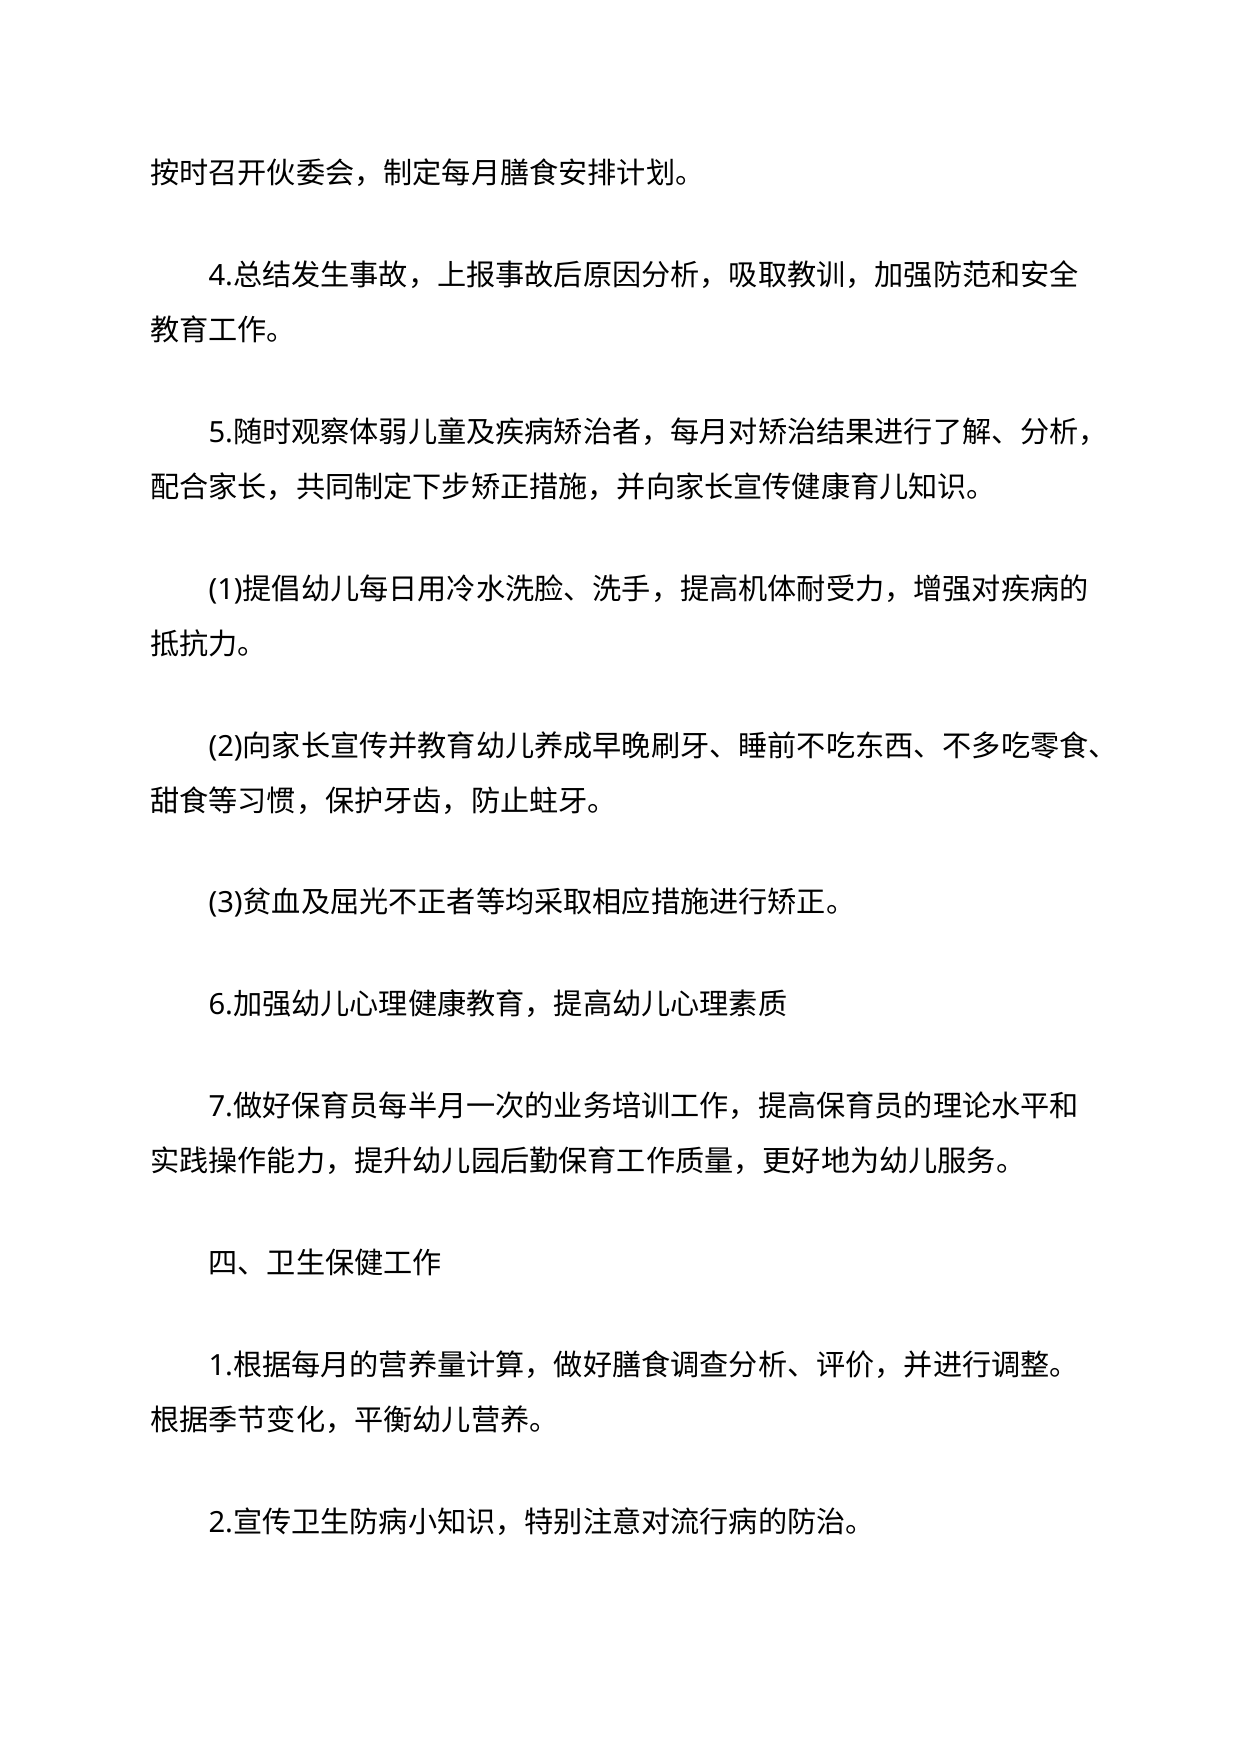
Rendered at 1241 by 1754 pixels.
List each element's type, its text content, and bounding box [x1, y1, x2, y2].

text 1.根据每月的营养量计算，做好膳食调查分析、评价，并进行调整。根据季节变化，平衡幼儿营养。 [150, 1341, 1090, 1439]
text 四、卫生保健工作 [150, 1239, 1090, 1282]
text 6.加强幼儿心理健康教育，提高幼儿心理素质 [150, 981, 1090, 1023]
text 7.做好保育员每半月一次的业务培训工作，提高保育员的理论水平和实践操作能力，提升幼儿园后勤保育工作质量，更好地为幼儿服务。 [150, 1083, 1090, 1180]
text (2)向家长宣传并教育幼儿养成早晚刷牙、睡前不吃东西、不多吃零食、甜食等习惯，保护牙齿，防止蛀牙。 [150, 722, 1090, 819]
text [150, 150, 1090, 192]
text 2.宣传卫生防病小知识，特别注意对流行病的防治。 [150, 1498, 1090, 1541]
text (1)提倡幼儿每日用冷水洗脸、洗手，提高机体耐受力，增强对疾病的抵抗力。 [150, 565, 1090, 663]
text 4.总结发生事故，上报事故后原因分析，吸取教训，加强防范和安全教育工作。 [150, 252, 1090, 349]
text 5.随时观察体弱儿童及疾病矫治者，每月对矫治结果进行了解、分析，配合家长，共同制定下步矫正措施，并向家长宣传健康育儿知识。 [150, 408, 1090, 506]
text (3)贫血及屈光不正者等均采取相应措施进行矫正。 [150, 879, 1090, 921]
